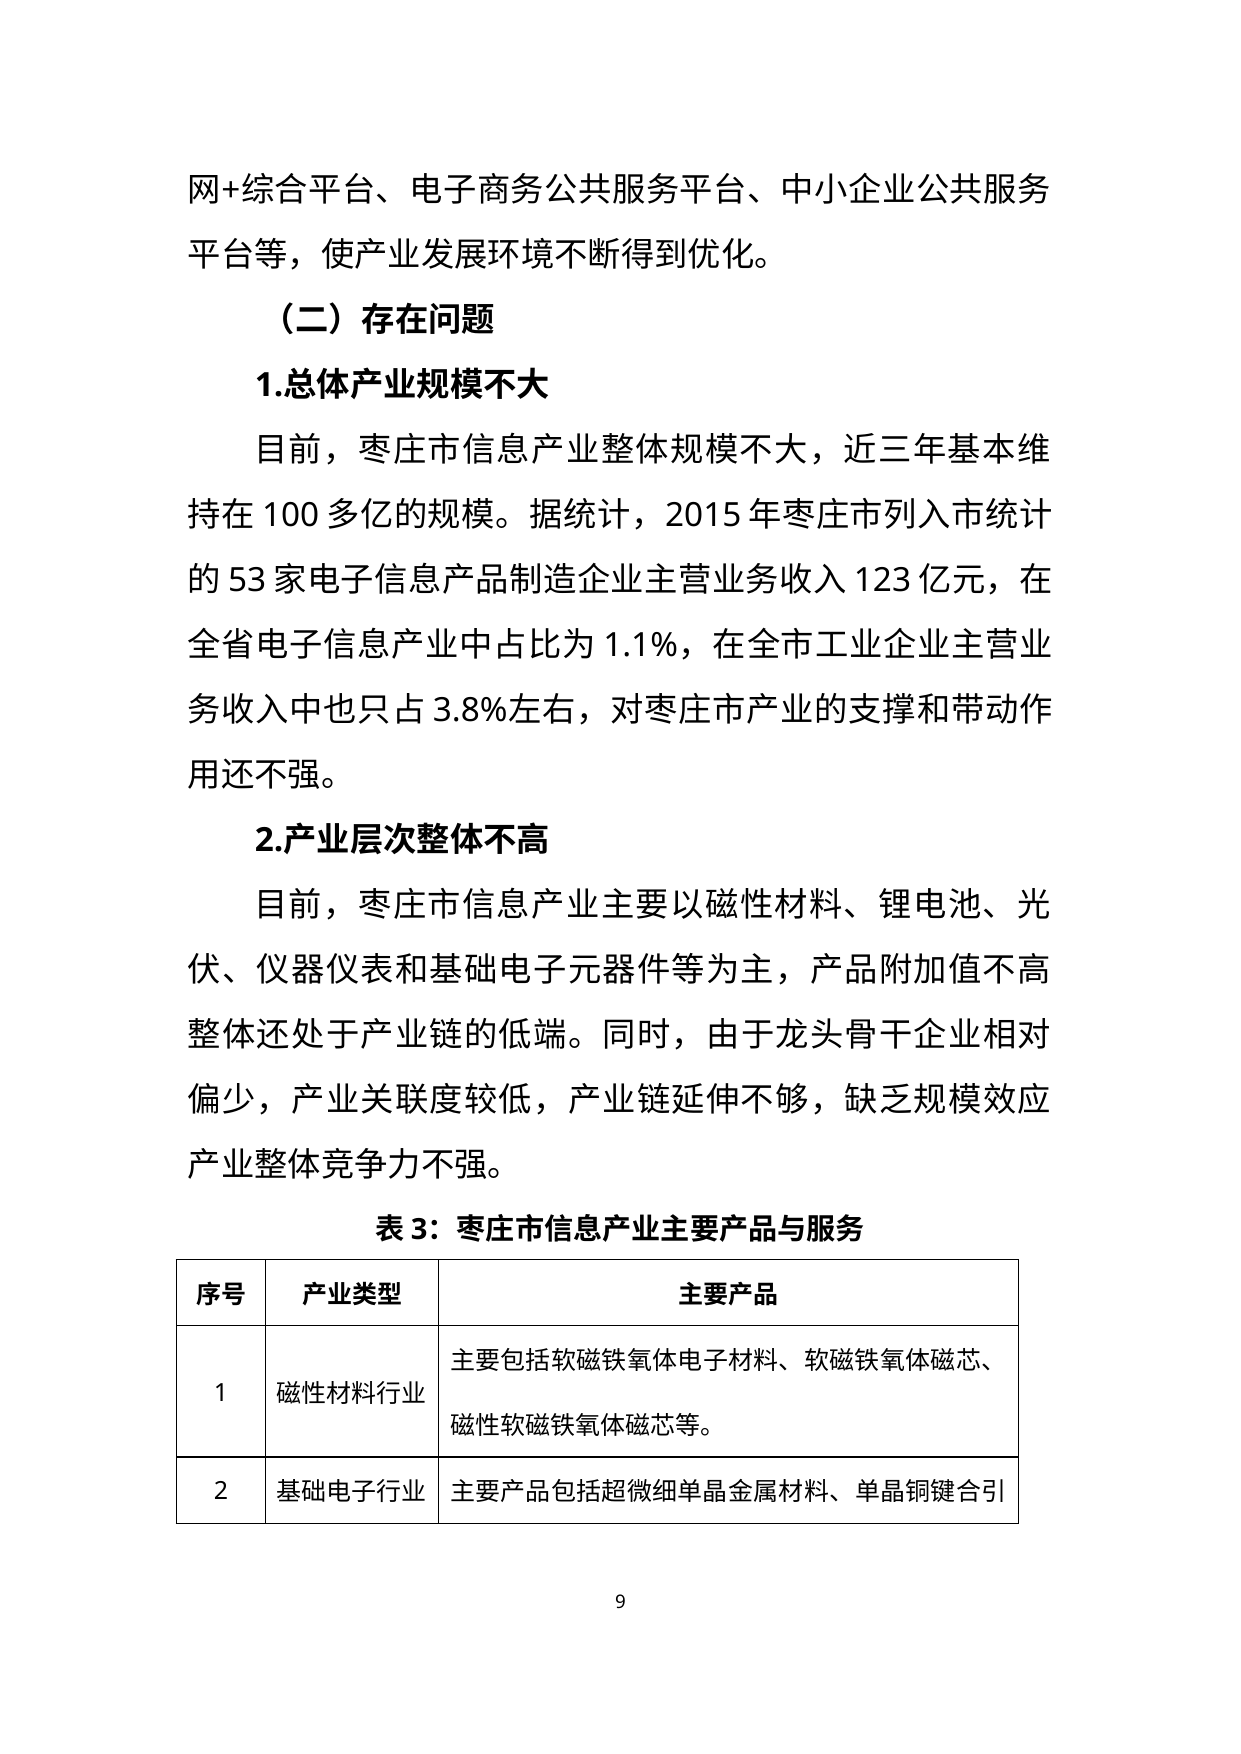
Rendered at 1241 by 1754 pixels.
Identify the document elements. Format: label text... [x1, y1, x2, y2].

table_header 产业类型 [266, 1260, 438, 1325]
table_header 序号 [177, 1260, 265, 1325]
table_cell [439, 1458, 1018, 1522]
table_cell 2 [177, 1458, 265, 1522]
table_cell 主要包括软磁铁氧体电子材料、软磁铁氧体磁芯、磁性软磁铁氧体磁芯等。 [439, 1326, 1018, 1456]
text 2.产业层次整体不高 [187, 804, 1053, 869]
table_cell 磁性材料行业 [266, 1326, 438, 1456]
text 表3：枣庄市信息产业主要产品与服务 [187, 1194, 1053, 1259]
table_cell 基础电子行业 [266, 1458, 438, 1522]
text 1.总体产业规模不大 [187, 349, 1053, 414]
subtitle （二）存在问题 [187, 284, 1053, 349]
text 目前，枣庄市信息产业整体规模不大，近三年基本维持在100多亿的规模。据统计，2015年枣庄市列入市统计的53家电子信息产品制造企业主营业务收入123亿元，在全省电子信息产业中占比为1.1%，在全市工业企业主营业务收入中也只占3.8%左右，对枣庄市产业的支撑和带动作用还不强。 [187, 414, 1053, 804]
text 目前，枣庄市信息产业主要以磁性材料、锂电池、光伏、仪器仪表和基础电子元器件等为主，产品附加值不高，整体还处于产业链的低端。同时，由于龙头骨干企业相对偏少，产业关联度较低，产业链延伸不够，缺乏规模效应，产业整体竞争力不强。 [187, 869, 1053, 1194]
table_header 主要产品 [439, 1260, 1018, 1325]
table_cell 1 [177, 1326, 265, 1456]
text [187, 154, 1053, 284]
